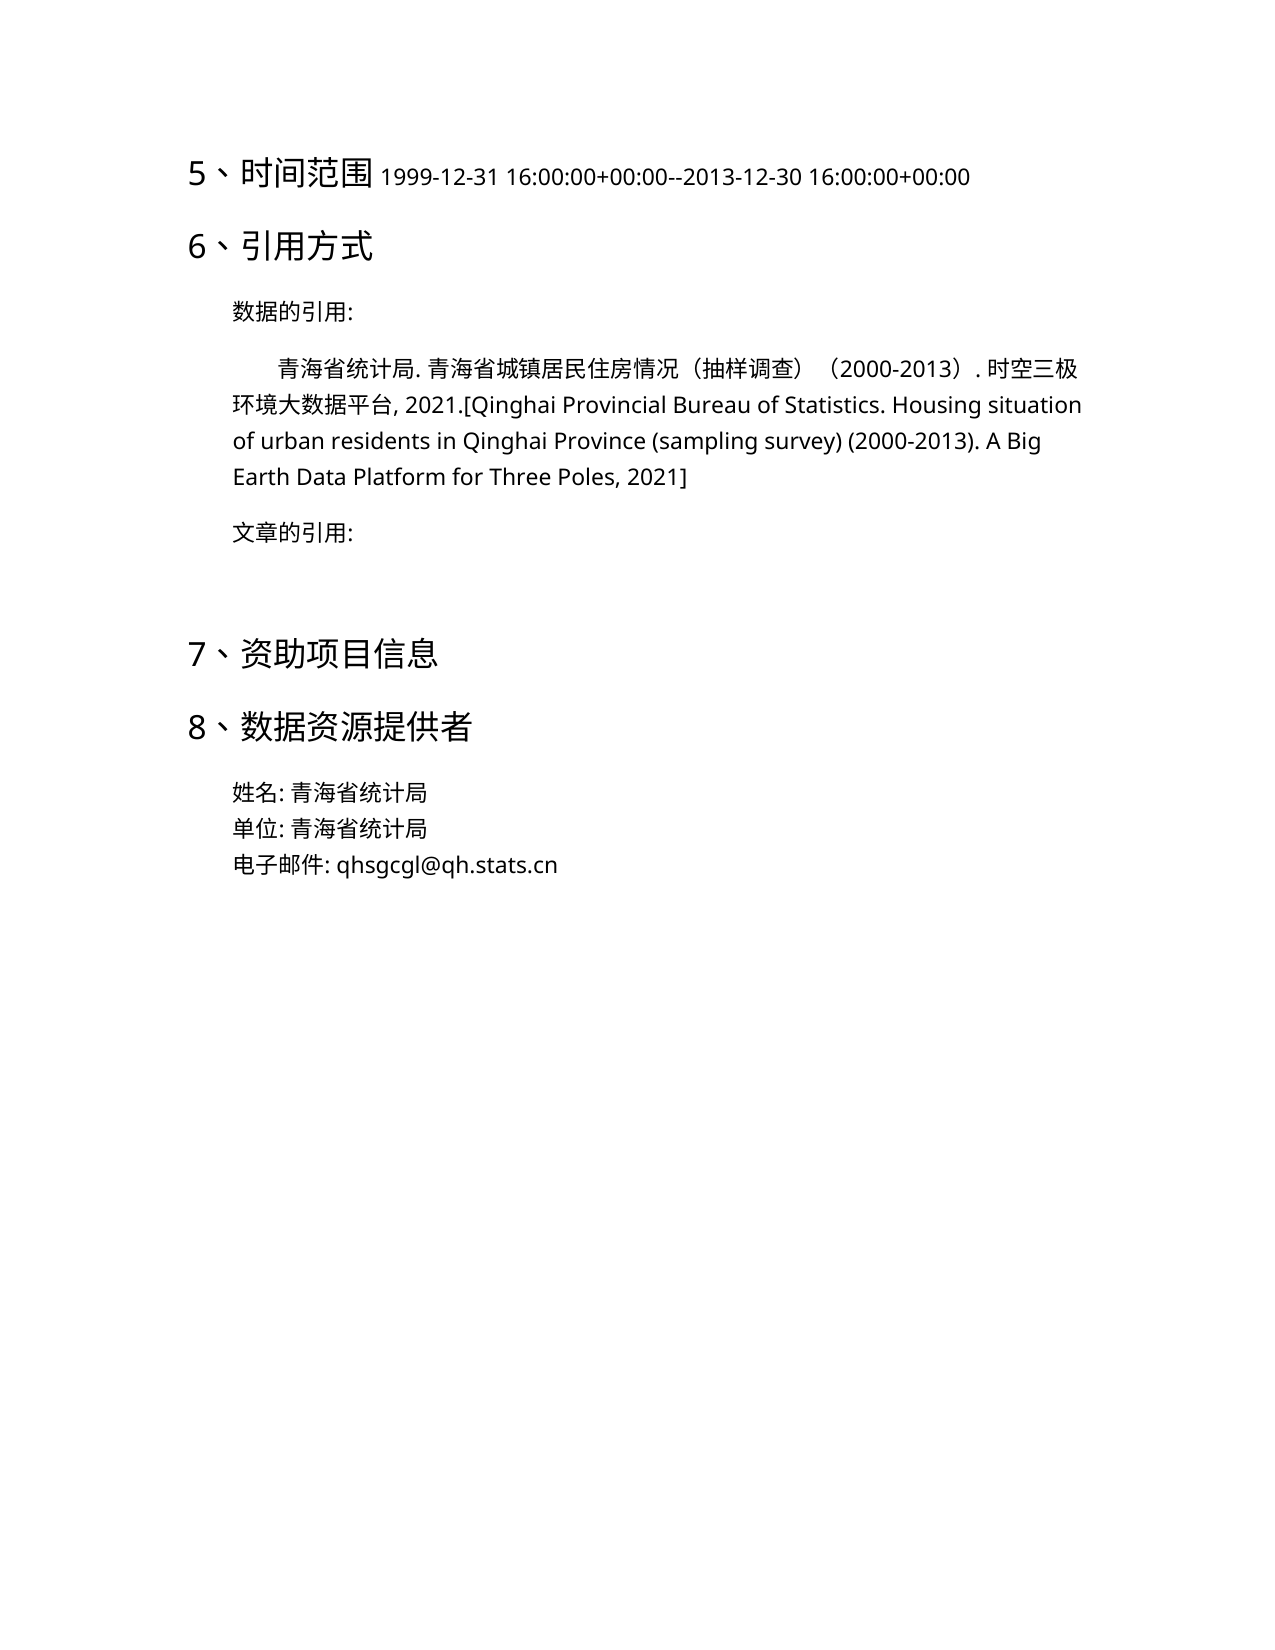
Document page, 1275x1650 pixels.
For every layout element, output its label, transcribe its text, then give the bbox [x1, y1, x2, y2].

text 8、数据资源提供者 [187, 704, 1087, 749]
text 5、时间范围1999-12-31 16:00:00+00:00--2013-12-30 16:00:00+00:00 [187, 150, 1087, 195]
text 数据的引用: [232, 296, 1087, 327]
text 6、引用方式 [187, 223, 1087, 268]
text 文章的引用: [232, 517, 1087, 549]
text 7、资助项目信息 [187, 631, 1087, 676]
text 青海省统计局. 青海省城镇居民住房情况（抽样调查）（2000-2013）. 时空三极环境大数据平台, 2021.[Qinghai Provincial Bureau of Statistics. Housing situation of urban residents in Qinghai Province (sampling survey) (2000-2013). A Big Earth Data Platform for Three Poles, 2021] [232, 353, 1087, 492]
text 姓名: 青海省统计局 单位: 青海省统计局 电子邮件: qhsgcgl@qh.stats.cn [232, 777, 1087, 952]
